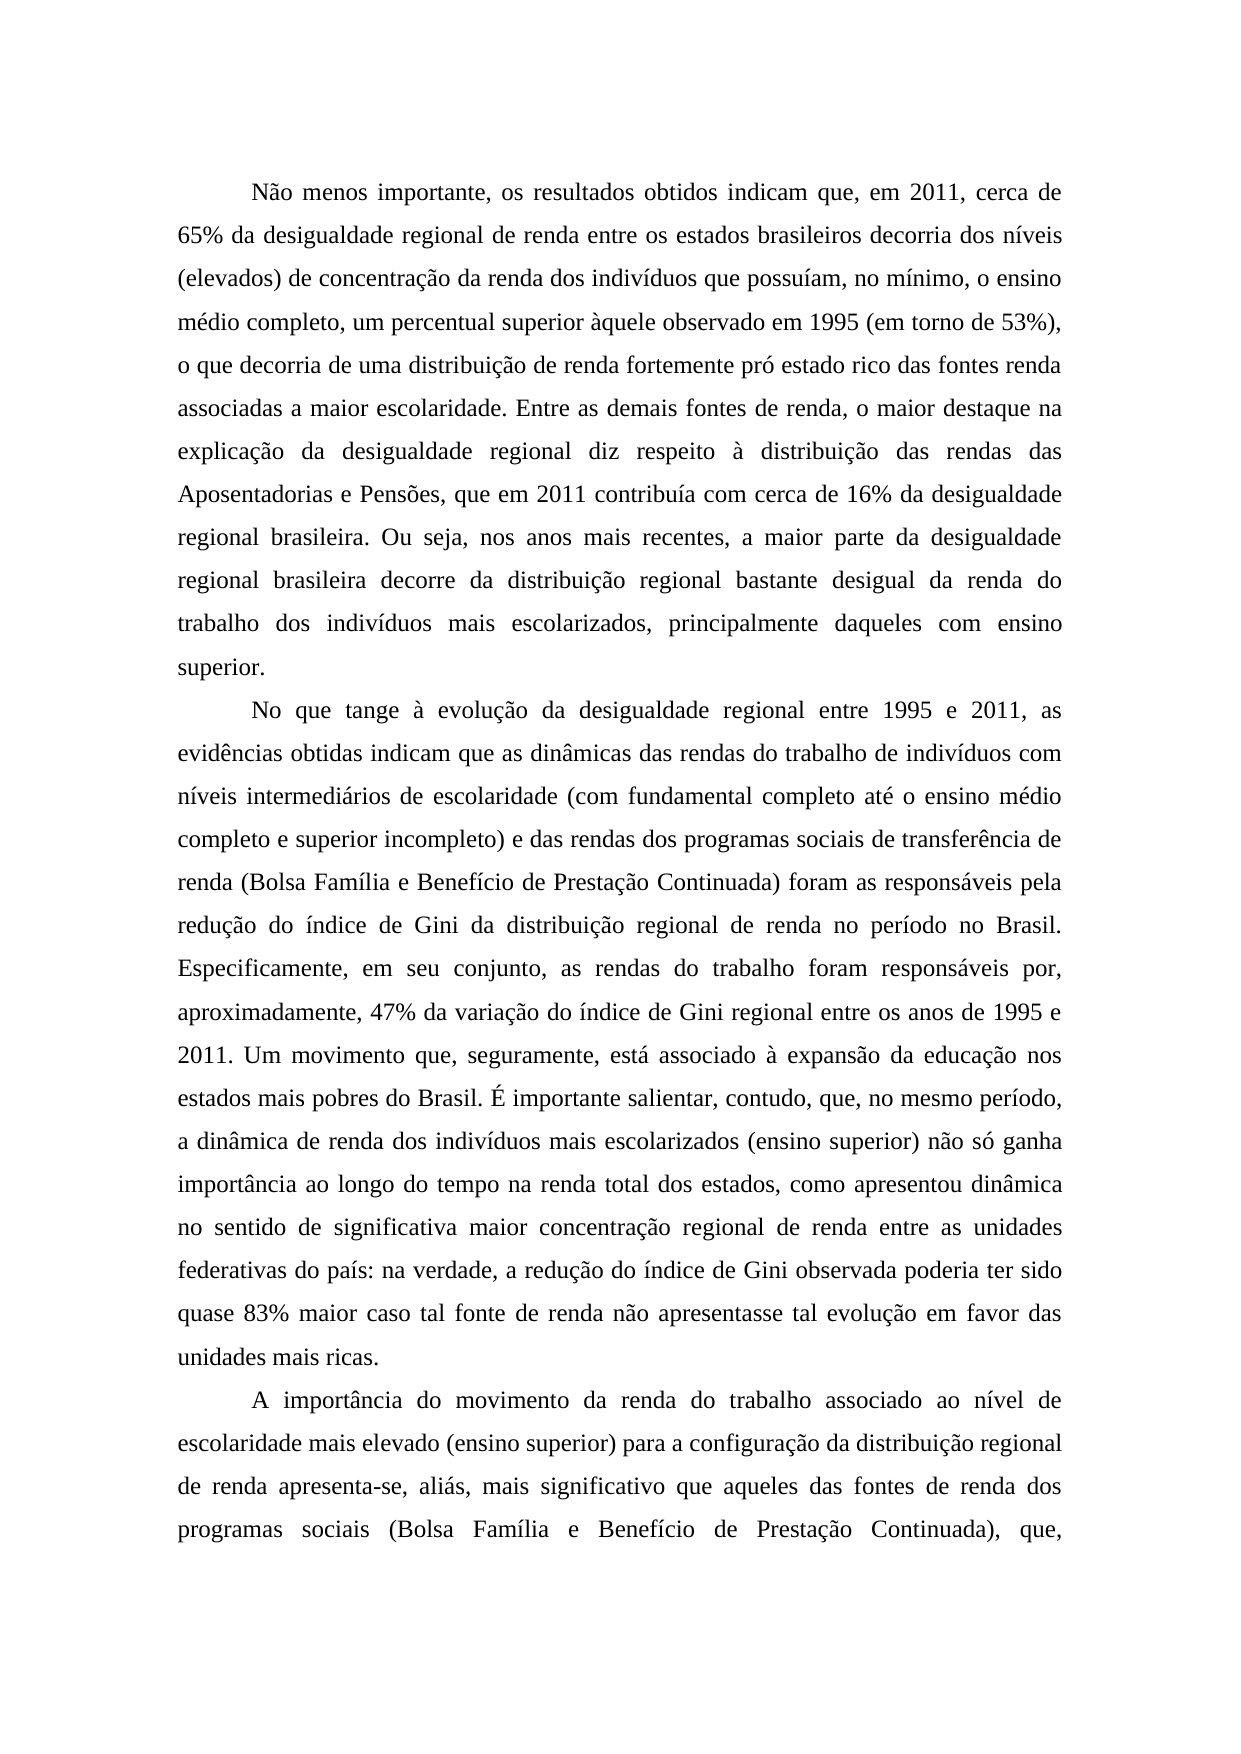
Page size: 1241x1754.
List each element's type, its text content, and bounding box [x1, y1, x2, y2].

text Não menos importante, os resultados obtidos indicam que, em 2011, cerca de 65% da desigualdade regional de renda entre os estados brasileiros decorria dos níveis (elevados) de concentração da renda dos indivíduos que possuíam, no mínimo, o ensino médio completo, um percentual superior àquele observado em 1995 (em torno de 53%), o que decorria de uma distribuição de renda fortemente pró estado rico das fontes renda associadas a maior escolaridade. Entre as demais fontes de renda, o maior destaque na explicação da desigualdade regional diz respeito à distribuição das rendas das Aposentadorias e Pensões, que em 2011 contribuía com cerca de 16% da desigualdade regional brasileira. Ou seja, nos anos mais recentes, a maior parte da desigualdade regional brasileira decorre da distribuição regional bastante desigual da renda do trabalho dos indivíduos mais escolarizados, principalmente daqueles com ensino superior. [177, 177, 1063, 680]
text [177, 1385, 1063, 1543]
text No que tange à evolução da desigualdade regional entre 1995 e 2011, as evidências obtidas indicam que as dinâmicas das rendas do trabalho de indivíduos com níveis intermediários de escolaridade (com fundamental completo até o ensino médio completo e superior incompleto) e das rendas dos programas sociais de transferência de renda (Bolsa Família e Benefício de Prestação Continuada) foram as responsáveis pela redução do índice de Gini da distribuição regional de renda no período no Brasil. Especificamente, em seu conjunto, as rendas do trabalho foram responsáveis por, aproximadamente, 47% da variação do índice de Gini regional entre os anos de 1995 e 2011. Um movimento que, seguramente, está associado à expansão da educação nos estados mais pobres do Brasil. É importante salientar, contudo, que, no mesmo período, a dinâmica de renda dos indivíduos mais escolarizados (ensino superior) não só ganha importância ao longo do tempo na renda total dos estados, como apresentou dinâmica no sentido de significativa maior concentração regional de renda entre as unidades federativas do país: na verdade, a redução do índice de Gini observada poderia ter sido quase 83% maior caso tal fonte de renda não apresentasse tal evolução em favor das unidades mais ricas. [177, 695, 1063, 1370]
